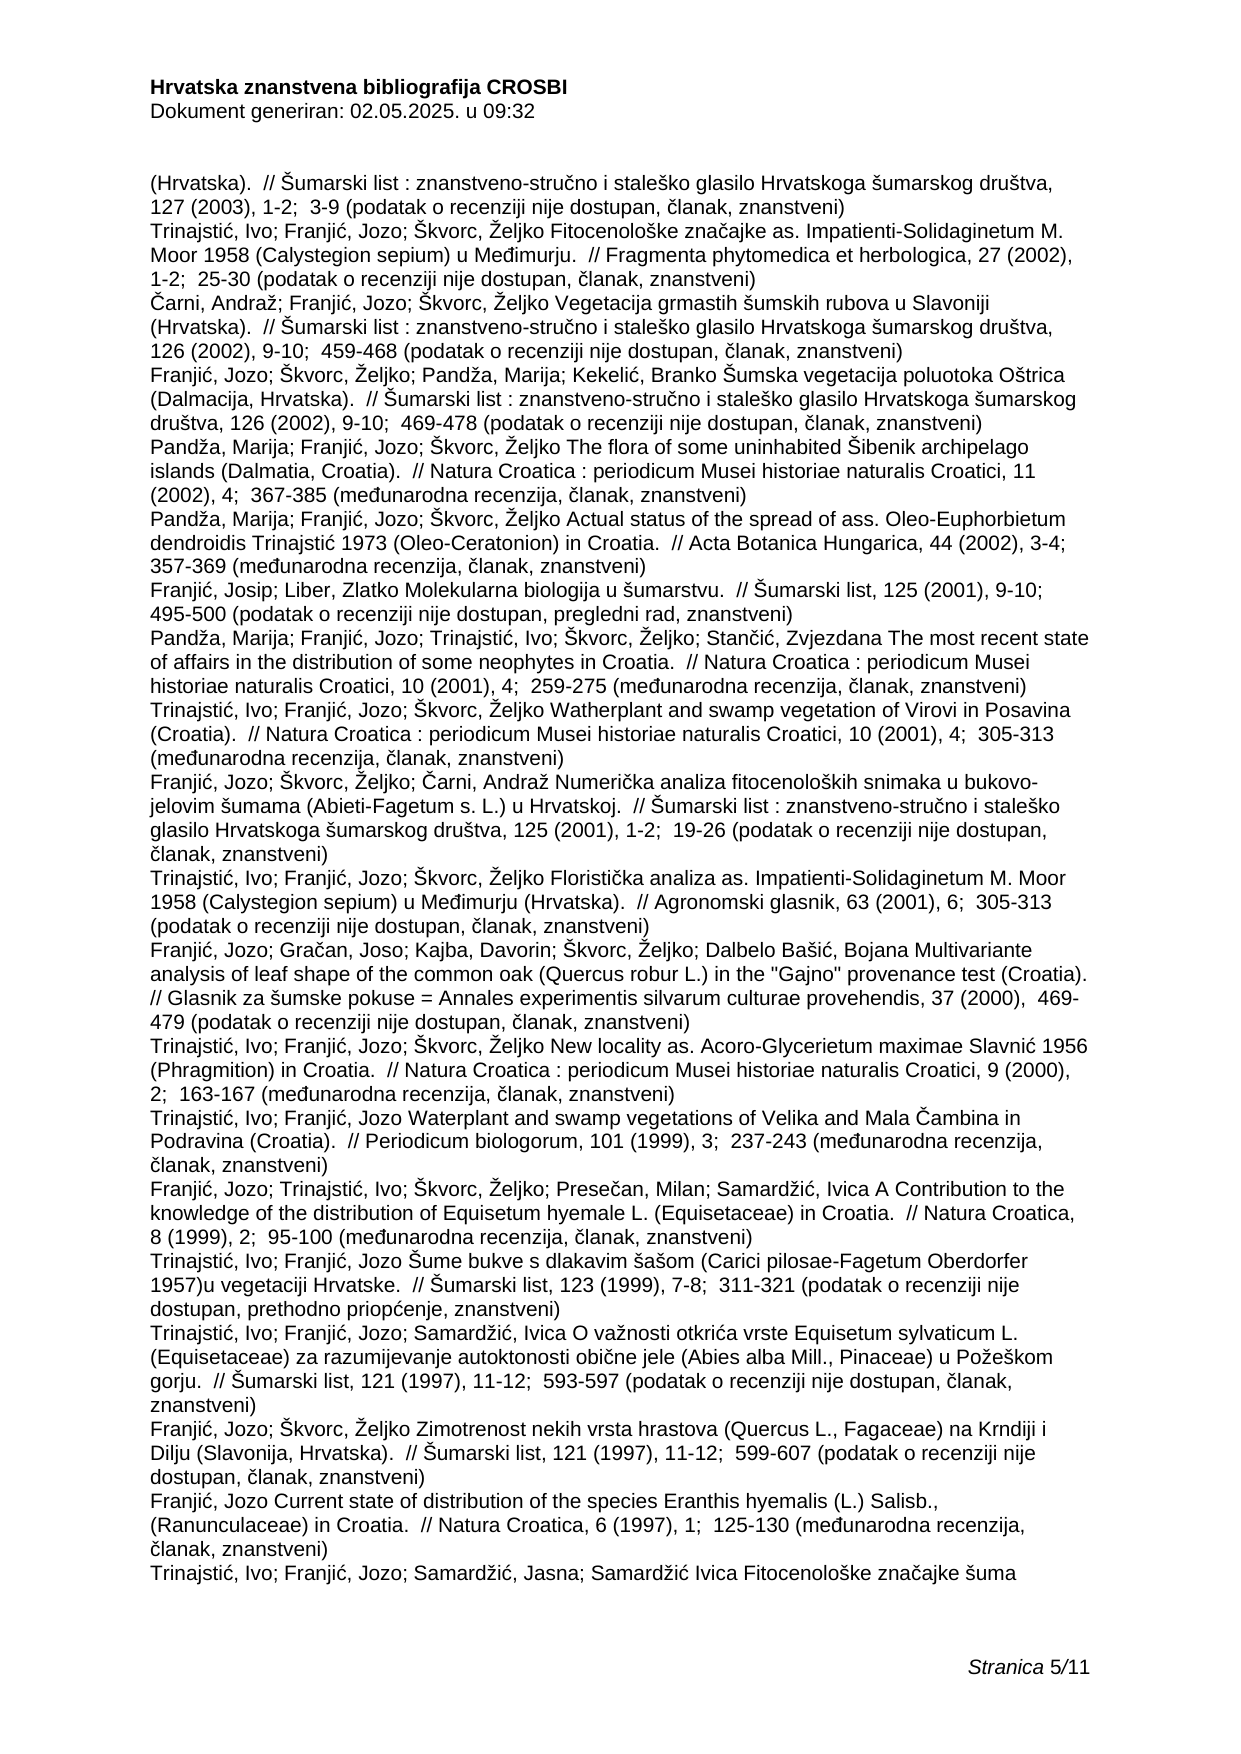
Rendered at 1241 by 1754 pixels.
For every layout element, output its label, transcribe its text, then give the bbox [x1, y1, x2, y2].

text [150, 219, 1090, 291]
text Pandža, Marija; Franjić, Jozo; Škvorc, Željko [150, 506, 1090, 578]
text Franjić, Jozo; Škvorc, Željko [150, 1417, 1090, 1489]
text Franjić, Josip; Liber, Zlatko [150, 578, 1090, 626]
text Trinajstić, Ivo; Franjić, Jozo [150, 1105, 1090, 1177]
text Pandža, Marija; Franjić, Jozo; Škvorc, Željko [150, 434, 1090, 506]
text Franjić, Jozo; Trinajstić, Ivo; Škvorc, Željko; Presečan, Milan; Samardžić, Ivica [150, 1177, 1090, 1249]
text Pandža, Marija; Franjić, Jozo; Trinajstić, Ivo; Škvorc, Željko; Stančić, Zvjezdana [150, 626, 1090, 698]
text Franjić, Jozo; Gračan, Joso; Kajba, Davorin; Škvorc, Željko; Dalbelo Bašić, Bojana [150, 938, 1090, 1033]
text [150, 1561, 1090, 1584]
text Trinajstić, Ivo; Franjić, Jozo; Škvorc, Željko [150, 1033, 1090, 1105]
text Franjić, Jozo; Škvorc, Željko; Čarni, Andraž [150, 770, 1090, 866]
text Trinajstić, Ivo; Franjić, Jozo; Škvorc, Željko [150, 698, 1090, 770]
text Franjić, Jozo [150, 1489, 1090, 1561]
text Čarni, Andraž; Franjić, Jozo; Škvorc, Željko [150, 291, 1090, 363]
text Franjić, Jozo; Škvorc, Željko; Pandža, Marija; Kekelić, Branko [150, 363, 1090, 434]
text Trinajstić, Ivo; Franjić, Jozo [150, 1249, 1090, 1321]
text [150, 171, 1090, 219]
text Trinajstić, Ivo; Franjić, Jozo; Samardžić, Ivica [150, 1321, 1090, 1417]
text Trinajstić, Ivo; Franjić, Jozo; Škvorc, Željko [150, 866, 1090, 938]
